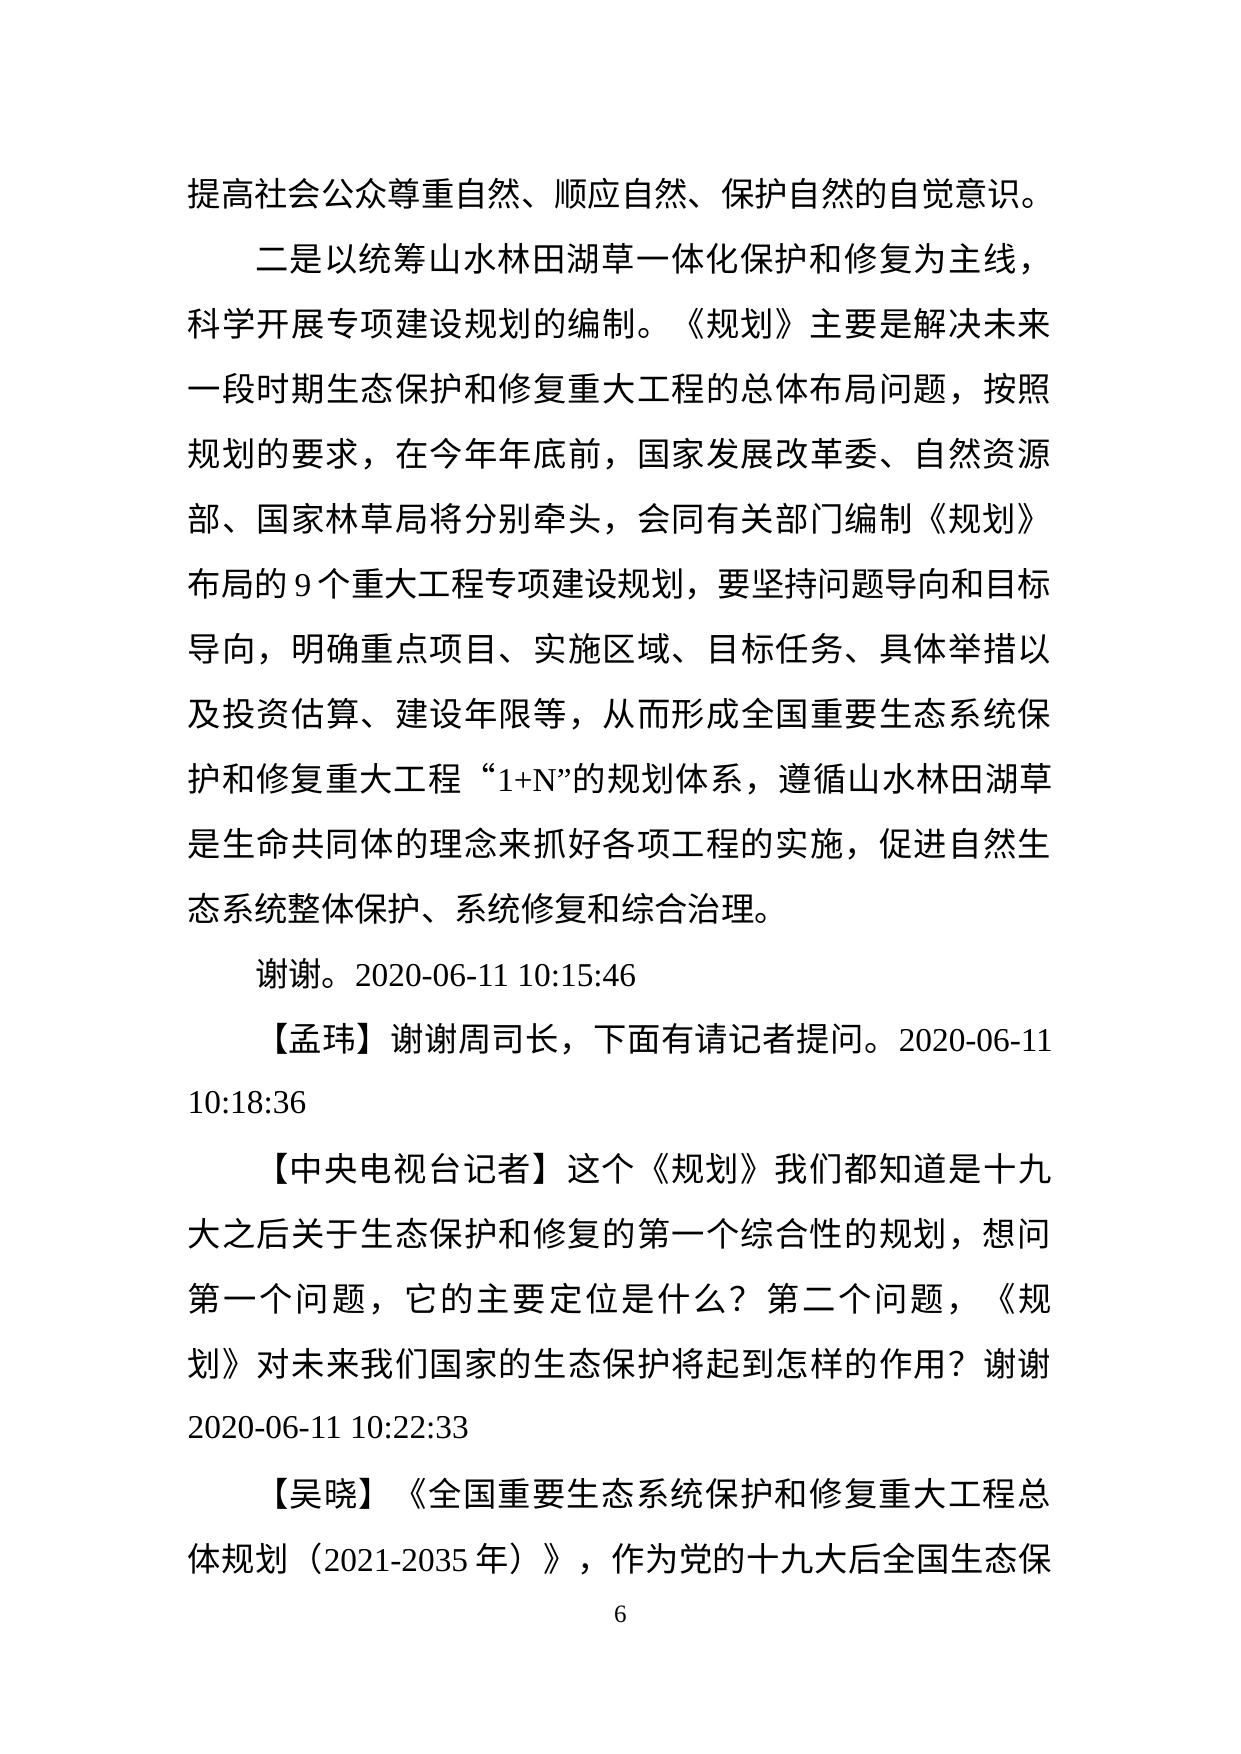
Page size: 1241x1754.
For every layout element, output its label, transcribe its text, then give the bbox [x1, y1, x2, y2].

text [187, 159, 1053, 224]
text 二是以统筹山水林田湖草一体化保护和修复为主线，科学开展专项建设规划的编制。《规划》主要是解决未来一段时期生态保护和修复重大工程的总体布局问题，按照规划的要求，在今年年底前，国家发展改革委、自然资源部、国家林草局将分别牵头，会同有关部门编制《规划》布局的9个重大工程专项建设规划，要坚持问题导向和目标导向，明确重点项目、实施区域、目标任务、具体举措以及投资估算、建设年限等，从而形成全国重要生态系统保护和修复重大工程“1+N”的规划体系，遵循山水林田湖草是生命共同体的理念来抓好各项工程的实施，促进自然生态系统整体保护、系统修复和综合治理。 [187, 224, 1053, 939]
text 【中央电视台记者】这个《规划》我们都知道是十九大之后关于生态保护和修复的第一个综合性的规划，想问第一个问题，它的主要定位是什么？第二个问题，《规划》对未来我们国家的生态保护将起到怎样的作用？谢谢。2020-06-11 10:22:33 [187, 1134, 1053, 1459]
text 【孟玮】谢谢周司长，下面有请记者提问。2020-06-11 10:18:36 [187, 1004, 1053, 1134]
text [187, 1459, 1053, 1589]
text 谢谢。2020-06-11 10:15:46 [187, 939, 1053, 1004]
